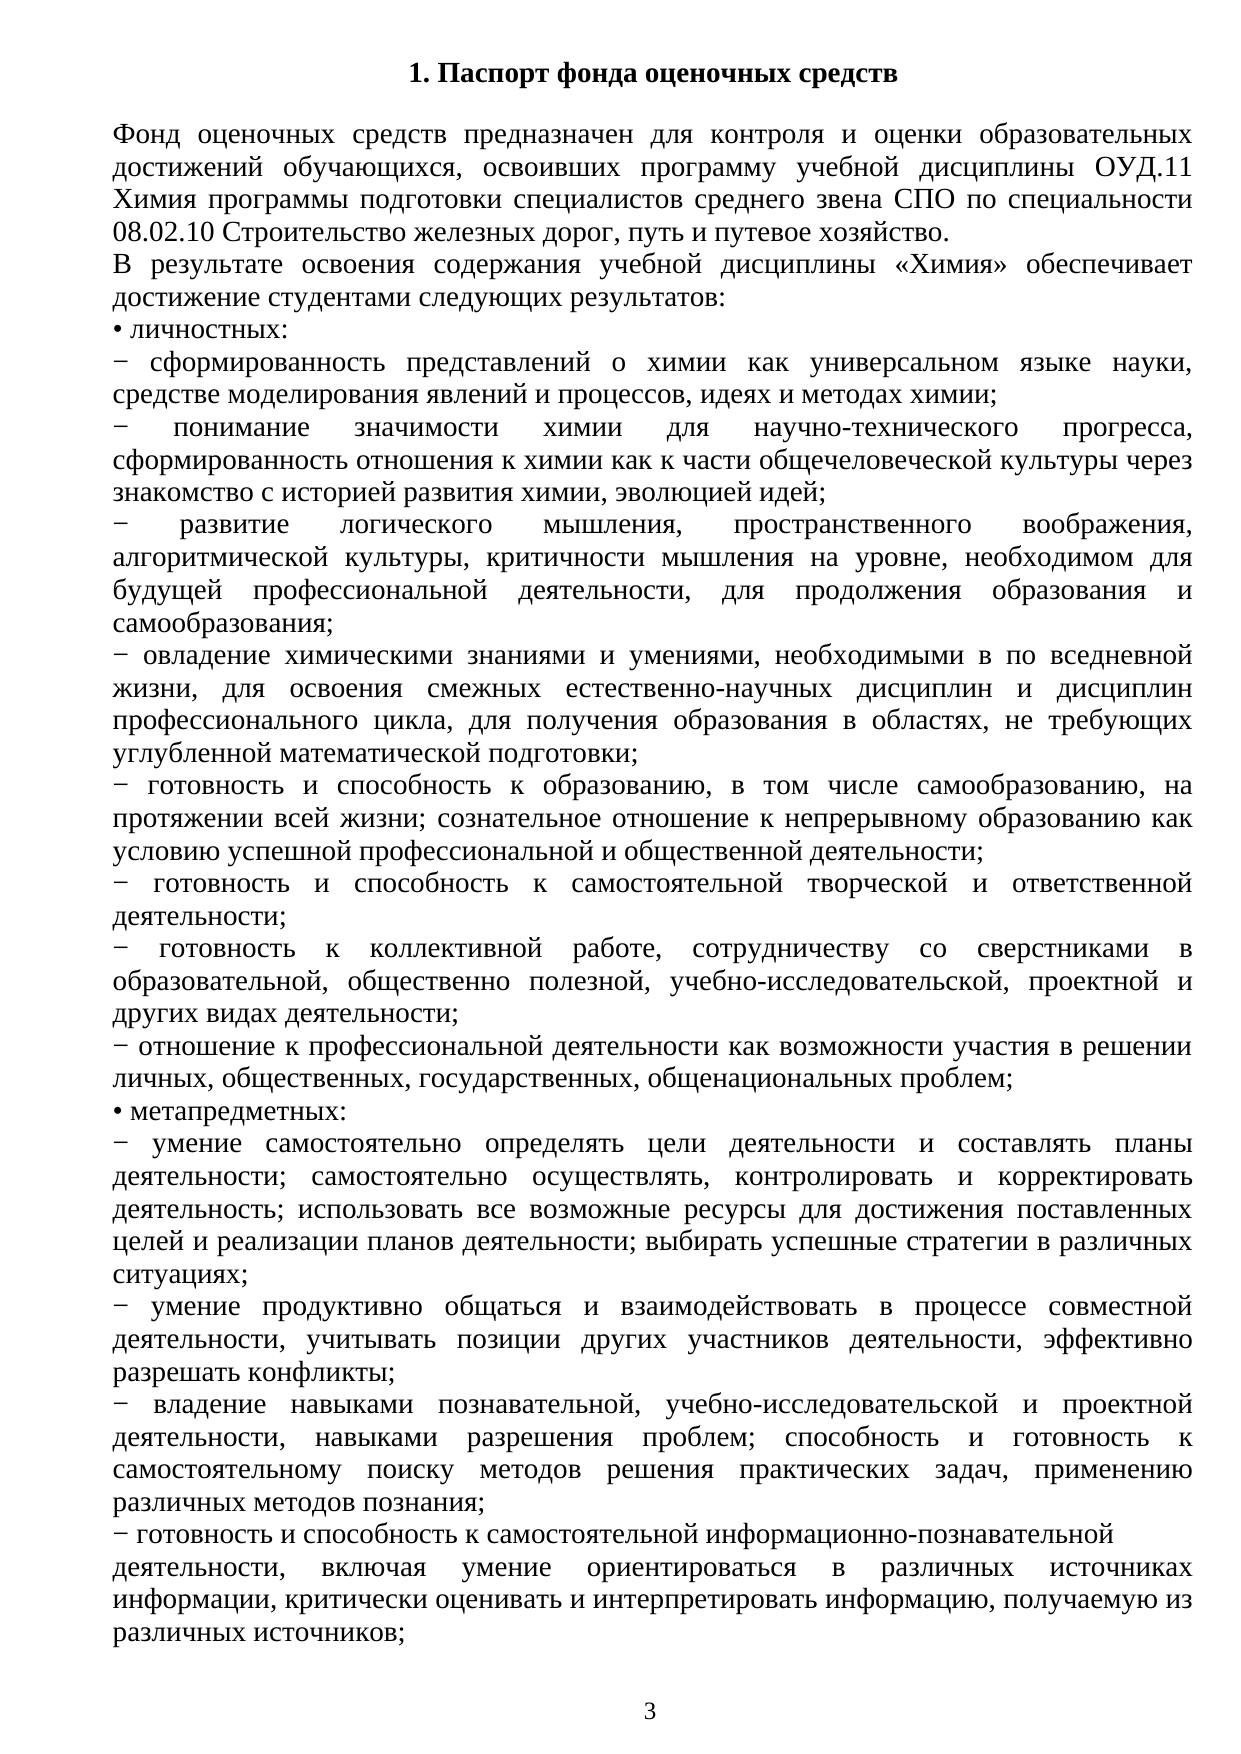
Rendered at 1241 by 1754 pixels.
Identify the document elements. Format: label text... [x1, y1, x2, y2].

text − овладение химическими знаниями и умениями, необходимыми в по вседневной жизни, для освоения смежных естественно-научных дисциплин и дисциплин профессионального цикла, для получения образования в областях, не требующих углубленной математической подготовки; [112, 638, 1194, 768]
text − готовность и способность к самостоятельной информационно-познавательной [112, 1518, 1194, 1550]
text − понимание значимости химии для научно-технического прогресса, сформированность отношения к химии как к части общечеловеческой культуры через знакомство с историей развития химии, эволюцией идей; [112, 410, 1194, 508]
text деятельности, включая умение ориентироваться в различных источниках информации, критически оценивать и интерпретировать информацию, получаемую из различных источников; [112, 1550, 1194, 1648]
text • личностных: [112, 313, 1194, 345]
text • метапредметных: [112, 1094, 1194, 1127]
text − умение самостоятельно определять цели деятельности и составлять планы деятельности; самостоятельно осуществлять, контролировать и корректировать деятельность; использовать все возможные ресурсы для достижения поставленных целей и реализации планов деятельности; выбирать успешные стратегии в различных ситуациях; [112, 1127, 1194, 1289]
text − умение продуктивно общаться и взаимодействовать в процессе совместной деятельности, учитывать позиции других участников деятельности, эффективно разрешать конфликты; [112, 1289, 1194, 1387]
text − развитие логического мышления, пространственного воображения, алгоритмической культуры, критичности мышления на уровне, необходимом для будущей профессиональной деятельности, для продолжения образования и самообразования; [112, 508, 1194, 638]
text − сформированность представлений о химии как универсальном языке науки, средстве моделирования явлений и процессов, идеях и методах химии; [112, 345, 1194, 410]
text 1. Паспорт фонда оценочных средств [112, 57, 1194, 89]
text − отношение к профессиональной деятельности как возможности участия в решении личных, общественных, государственных, общенациональных проблем; [112, 1029, 1194, 1094]
text − готовность и способность к самостоятельной творческой и ответственной деятельности; [112, 866, 1194, 931]
text − владение навыками познавательной, учебно-исследовательской и проектной деятельности, навыками разрешения проблем; способность и готовность к самостоятельному поиску методов решения практических задач, применению различных методов познания; [112, 1387, 1194, 1518]
text Фонд оценочных средств предназначен для контроля и оценки образовательных достижений обучающихся, освоивших программу учебной дисциплины ОУД.11 Химия программы подготовки специалистов среднего звена СПО по специальности 08.02.10 Строительство железных дорог, путь и путевое хозяйство. [112, 117, 1194, 247]
text − готовность и способность к образованию, в том числе самообразованию, на протяжении всей жизни; сознательное отношение к непрерывному образованию как условию успешной профессиональной и общественной деятельности; [112, 768, 1194, 866]
text − готовность к коллективной работе, сотрудничеству со сверстниками в образовательной, общественно полезной, учебно-исследовательской, проектной и других видах деятельности; [112, 931, 1194, 1029]
text В результате освоения содержания учебной дисциплины «Химия» обеспечивает достижение студентами следующих результатов: [112, 247, 1194, 313]
